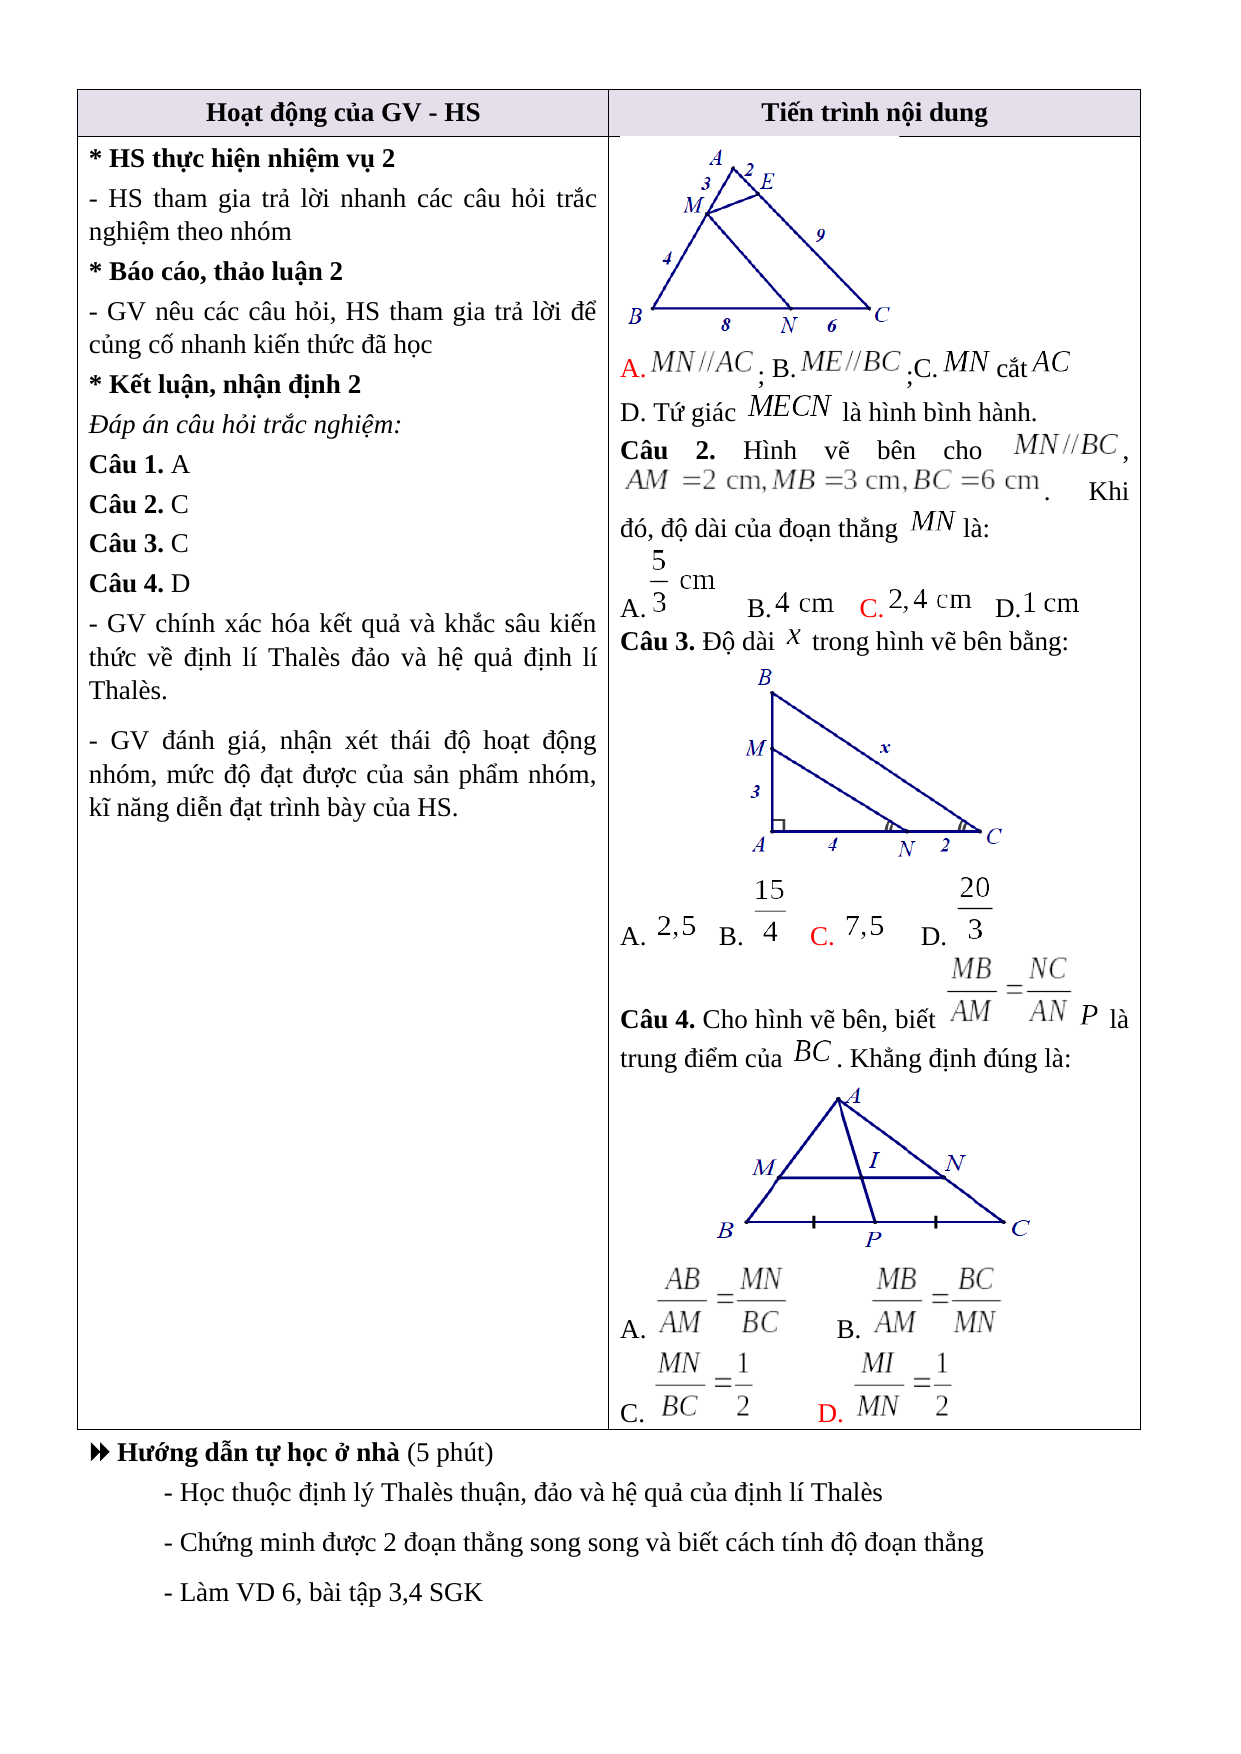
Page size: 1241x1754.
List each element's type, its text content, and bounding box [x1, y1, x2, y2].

text - Chứng minh được 2 đoạn thẳng song song và biết cách tính độ đoạn thẳng [89, 1526, 1152, 1557]
picture [737, 656, 1012, 870]
picture [620, 136, 900, 346]
text - Học thuộc định lý Thalès thuận, đảo và hệ quả của định lí Thalès [89, 1476, 1152, 1507]
text Hướng dẫn tự học ở nhà (5 phút) [89, 1436, 1152, 1467]
table_header Tiến trình nội dung [609, 90, 1140, 136]
table_header Hoạt động của GV - HS [78, 90, 608, 136]
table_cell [78, 137, 608, 1429]
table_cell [609, 137, 1140, 1429]
picture [707, 1073, 1042, 1261]
text - Làm VD 6, bài tập 3,4 SGK [89, 1576, 1152, 1608]
